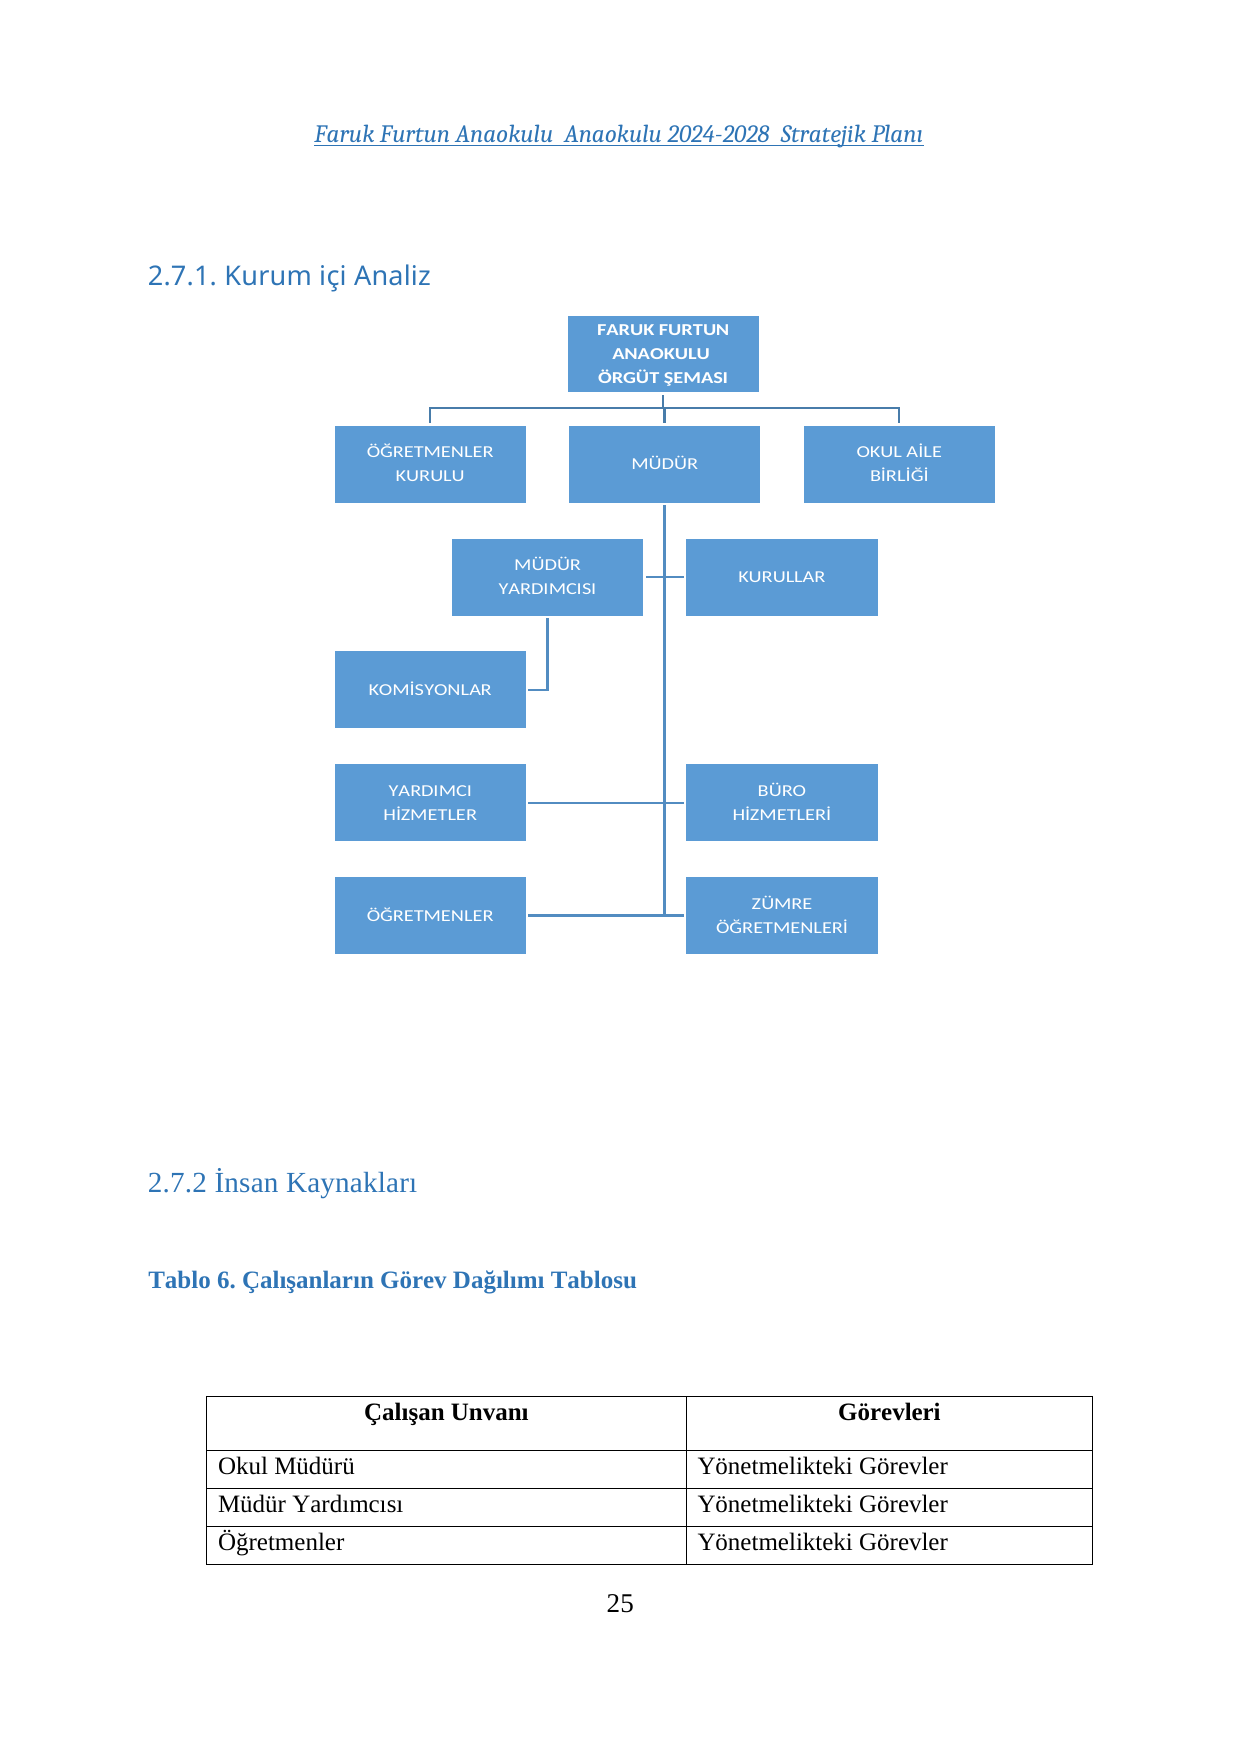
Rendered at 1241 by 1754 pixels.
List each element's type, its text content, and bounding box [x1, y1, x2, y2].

text 2.7.2 İnsan Kaynakları [148, 1165, 1093, 1198]
subtitle 2.7.1. Kurum içi Analiz [148, 257, 1093, 294]
text Tablo 6. Çalışanların Görev Dağılımı Tablosu [148, 1265, 1094, 1294]
table_header Görevleri [687, 1397, 1092, 1450]
table_cell Müdür Yardımcısı [207, 1489, 686, 1526]
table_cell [687, 1527, 1092, 1564]
table_cell Okul Müdürü [207, 1451, 686, 1488]
table_cell Öğretmenler [207, 1527, 686, 1564]
table_header Çalışan Unvanı [207, 1397, 686, 1450]
table_cell Yönetmelikteki Görevler [687, 1451, 1092, 1488]
table_cell Yönetmelikteki Görevler [687, 1489, 1092, 1526]
